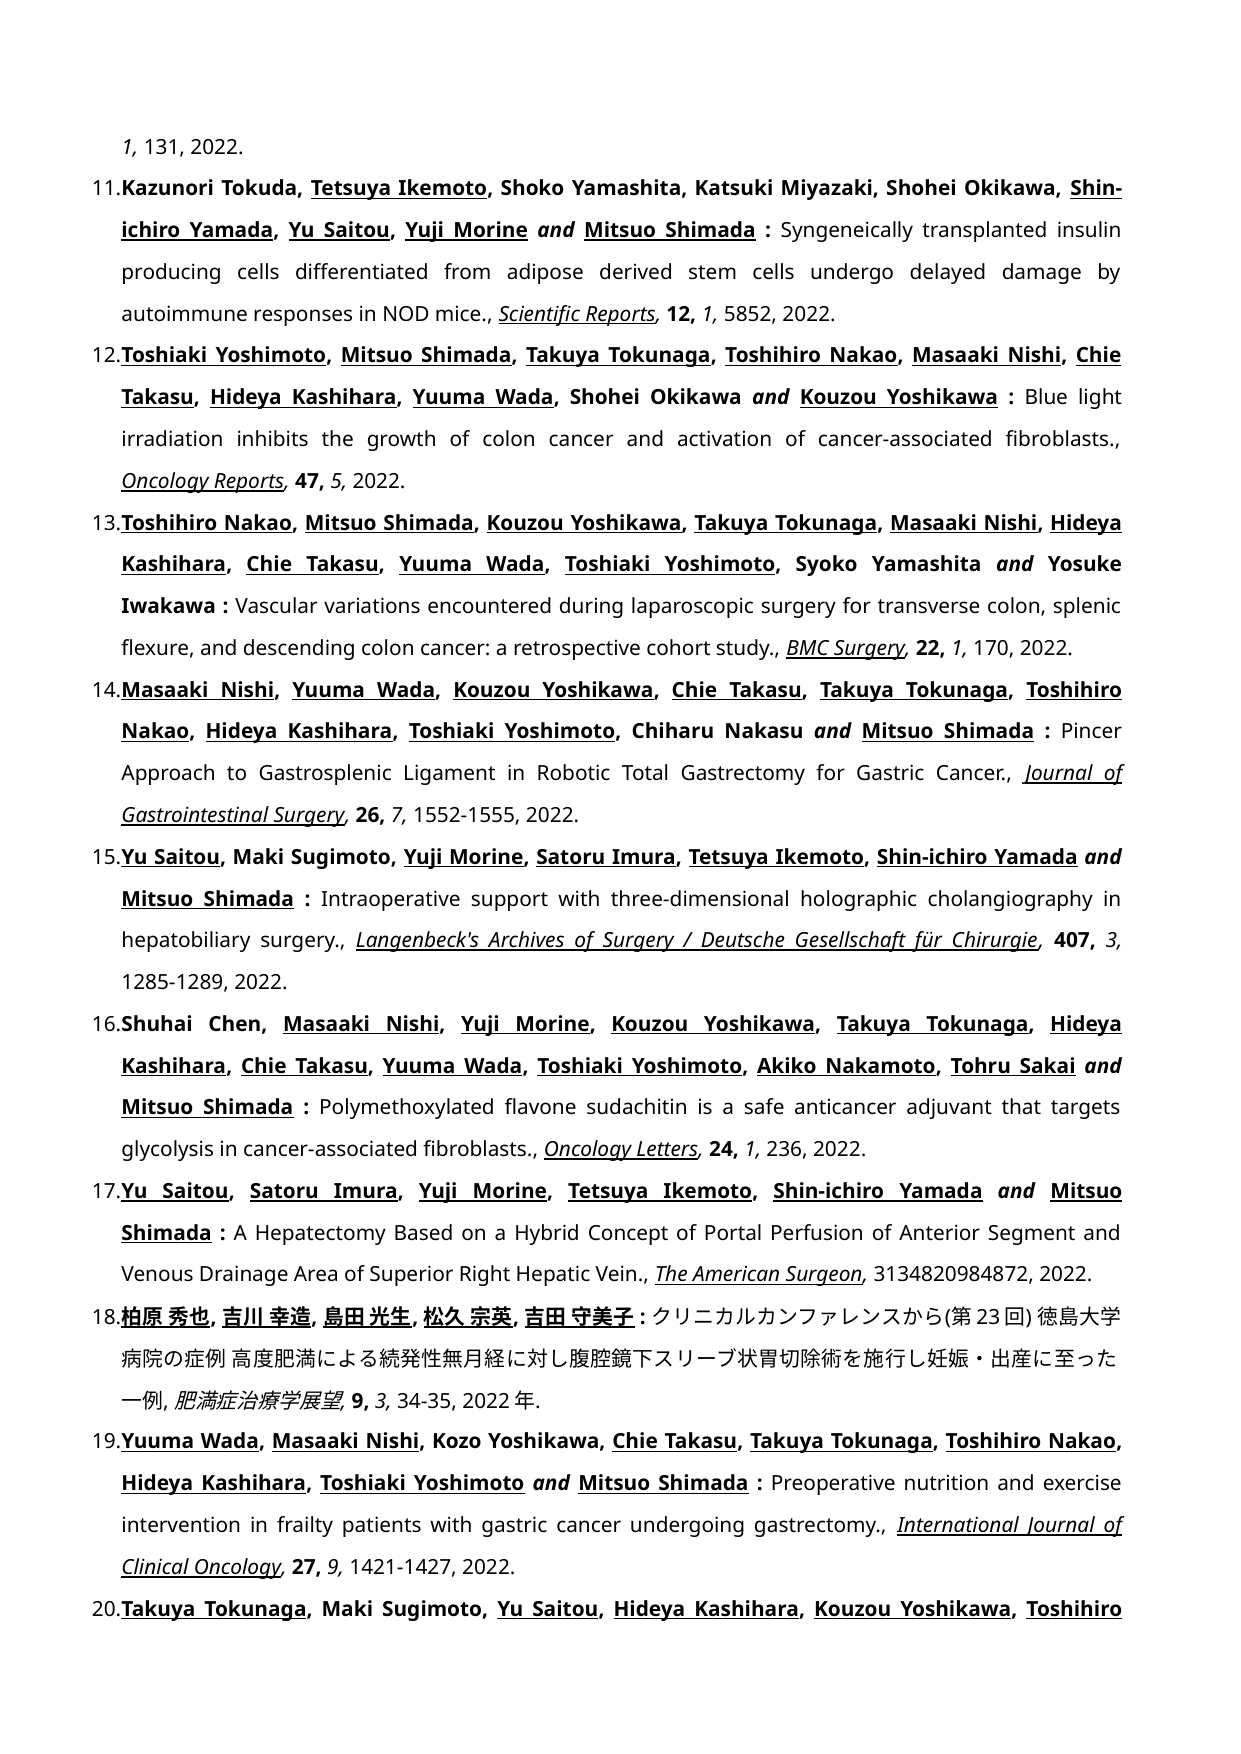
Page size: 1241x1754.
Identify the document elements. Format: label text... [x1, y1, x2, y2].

list Toshiaki Yoshimoto, Mitsuo Shimada, Takuya Tokunaga, Toshihiro Nakao, Masaaki Nishi, Chie Takasu, Hideya Kashihara, Yuuma Wada, Shohei Okikawa and Kouzou Yoshikawa : Blue light irradiation inhibits the growth of colon cancer and activation of cancer-associated fibroblasts., Oncology Reports, 47, 5, 2022. [92, 334, 1122, 501]
list Yu Saitou, Satoru Imura, Yuji Morine, Tetsuya Ikemoto, Shin-ichiro Yamada and Mitsuo Shimada : A Hepatectomy Based on a Hybrid Concept of Portal Perfusion of Anterior Segment and Venous Drainage Area of Superior Right Hepatic Vein., The American Surgeon, 3134820984872, 2022. [92, 1169, 1122, 1295]
list Yu Saitou, Maki Sugimoto, Yuji Morine, Satoru Imura, Tetsuya Ikemoto, Shin-ichiro Yamada and Mitsuo Shimada : Intraoperative support with three-dimensional holographic cholangiography in hepatobiliary surgery., Langenbeck's Archives of Surgery / Deutsche Gesellschaft für Chirurgie, 407, 3, 1285-1289, 2022. [92, 835, 1122, 1002]
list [92, 125, 1122, 167]
list Masaaki Nishi, Yuuma Wada, Kouzou Yoshikawa, Chie Takasu, Takuya Tokunaga, Toshihiro Nakao, Hideya Kashihara, Toshiaki Yoshimoto, Chiharu Nakasu and Mitsuo Shimada : Pincer Approach to Gastrosplenic Ligament in Robotic Total Gastrectomy for Gastric Cancer., Journal of Gastrointestinal Surgery, 26, 7, 1552-1555, 2022. [92, 668, 1122, 835]
list 柏原 秀也, 吉川 幸造, 島田 光生, 松久 宗英, 吉田 守美子 : クリニカルカンファレンスから(第23回) 徳島大学病院の症例 高度肥満による続発性無月経に対し腹腔鏡下スリーブ状胃切除術を施行し妊娠・出産に至った一例, 肥満症治療学展望, 9, 3, 34-35, 2022年. [92, 1295, 1122, 1420]
list Toshihiro Nakao, Mitsuo Shimada, Kouzou Yoshikawa, Takuya Tokunaga, Masaaki Nishi, Hideya Kashihara, Chie Takasu, Yuuma Wada, Toshiaki Yoshimoto, Syoko Yamashita and Yosuke Iwakawa : Vascular variations encountered during laparoscopic surgery for transverse colon, splenic flexure, and descending colon cancer: a retrospective cohort study., BMC Surgery, 22, 1, 170, 2022. [92, 501, 1122, 668]
list Yuuma Wada, Masaaki Nishi, Kozo Yoshikawa, Chie Takasu, Takuya Tokunaga, Toshihiro Nakao, Hideya Kashihara, Toshiaki Yoshimoto and Mitsuo Shimada : Preoperative nutrition and exercise intervention in frailty patients with gastric cancer undergoing gastrectomy., International Journal of Clinical Oncology, 27, 9, 1421-1427, 2022. [92, 1420, 1122, 1587]
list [92, 1587, 1122, 1629]
list Shuhai Chen, Masaaki Nishi, Yuji Morine, Kouzou Yoshikawa, Takuya Tokunaga, Hideya Kashihara, Chie Takasu, Yuuma Wada, Toshiaki Yoshimoto, Akiko Nakamoto, Tohru Sakai and Mitsuo Shimada : Polymethoxylated flavone sudachitin is a safe anticancer adjuvant that targets glycolysis in cancer-associated fibroblasts., Oncology Letters, 24, 1, 236, 2022. [92, 1002, 1122, 1169]
list Kazunori Tokuda, Tetsuya Ikemoto, Shoko Yamashita, Katsuki Miyazaki, Shohei Okikawa, Shin-ichiro Yamada, Yu Saitou, Yuji Morine and Mitsuo Shimada : Syngeneically transplanted insulin producing cells differentiated from adipose derived stem cells undergo delayed damage by autoimmune responses in NOD mice., Scientific Reports, 12, 1, 5852, 2022. [92, 167, 1122, 334]
